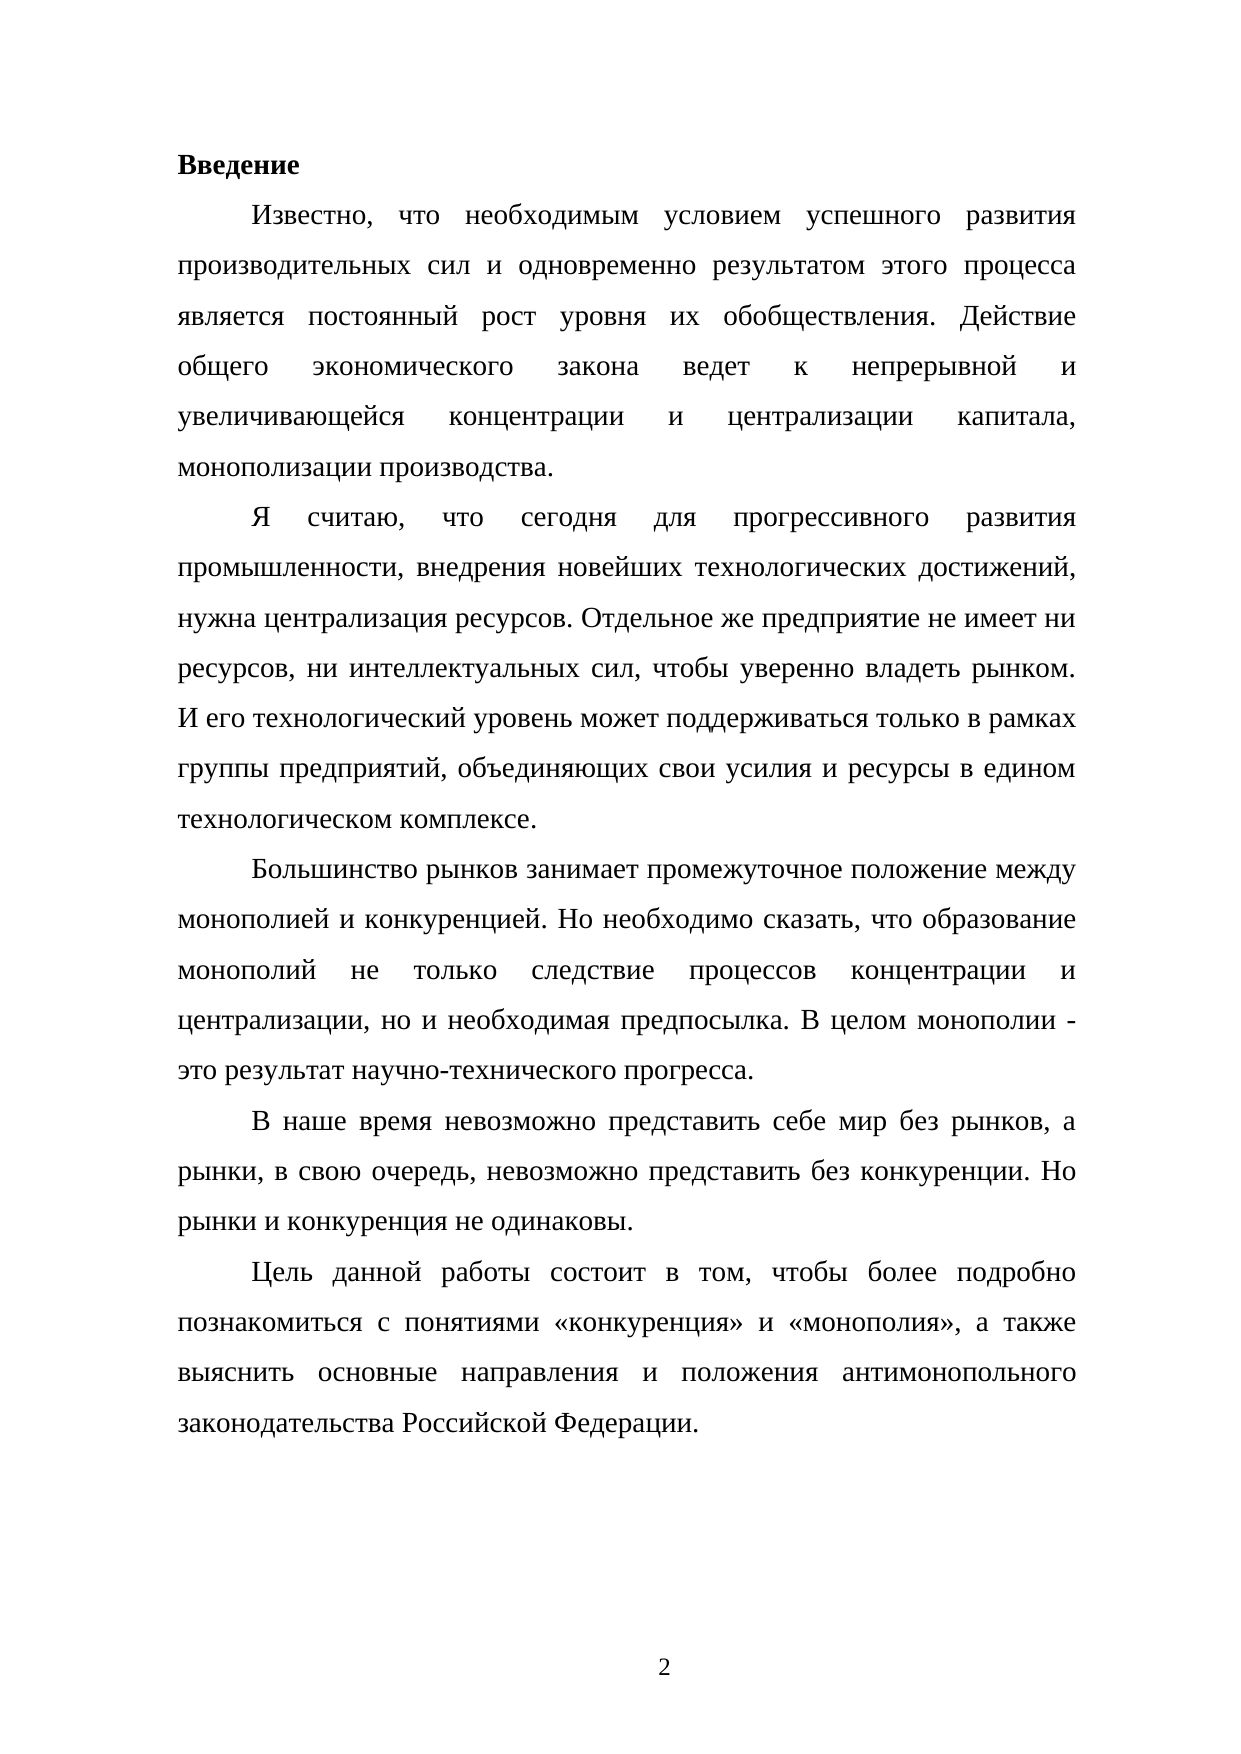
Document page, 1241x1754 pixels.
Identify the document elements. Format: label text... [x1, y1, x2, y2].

text Известно, что необходимым условием успешного развития производительных сил и одновременно результатом этого процесса является постоянный рост уровня их обобществления. Действие общего экономического закона ведет к непрерывной и увеличивающейся концентрации и централизации капитала, монополизации производства. [177, 197, 1077, 482]
text Цель данной работы состоит в том, чтобы более подробно познакомиться с понятиями «конкуренция» и «монополия», а также выяснить основные направления и положения антимонопольного законодательства Российской Федерации. [177, 1254, 1077, 1438]
text Введение [177, 147, 1152, 180]
text В наше время невозможно представить себе мир без рынков, а рынки, в свою очередь, невозможно представить без конкуренции. Но рынки и конкуренция не одинаковы. [177, 1103, 1077, 1237]
text Большинство рынков занимает промежуточное положение между монополией и конкуренцией. Но необходимо сказать, что образование монополий не только следствие процессов концентрации и централизации, но и необходимая предпосылка. В целом монополии - это результат научно-технического прогресса. [177, 851, 1077, 1086]
text Я считаю, что сегодня для прогрессивного развития промышленности, внедрения новейших технологических достижений, нужна централизация ресурсов. Отдельное же предприятие не имеет ни ресурсов, ни интеллектуальных сил, чтобы уверенно владеть рынком. И его технологический уровень может поддерживаться только в рамках группы предприятий, объединяющих свои усилия и ресурсы в едином технологическом комплексе. [177, 499, 1077, 834]
